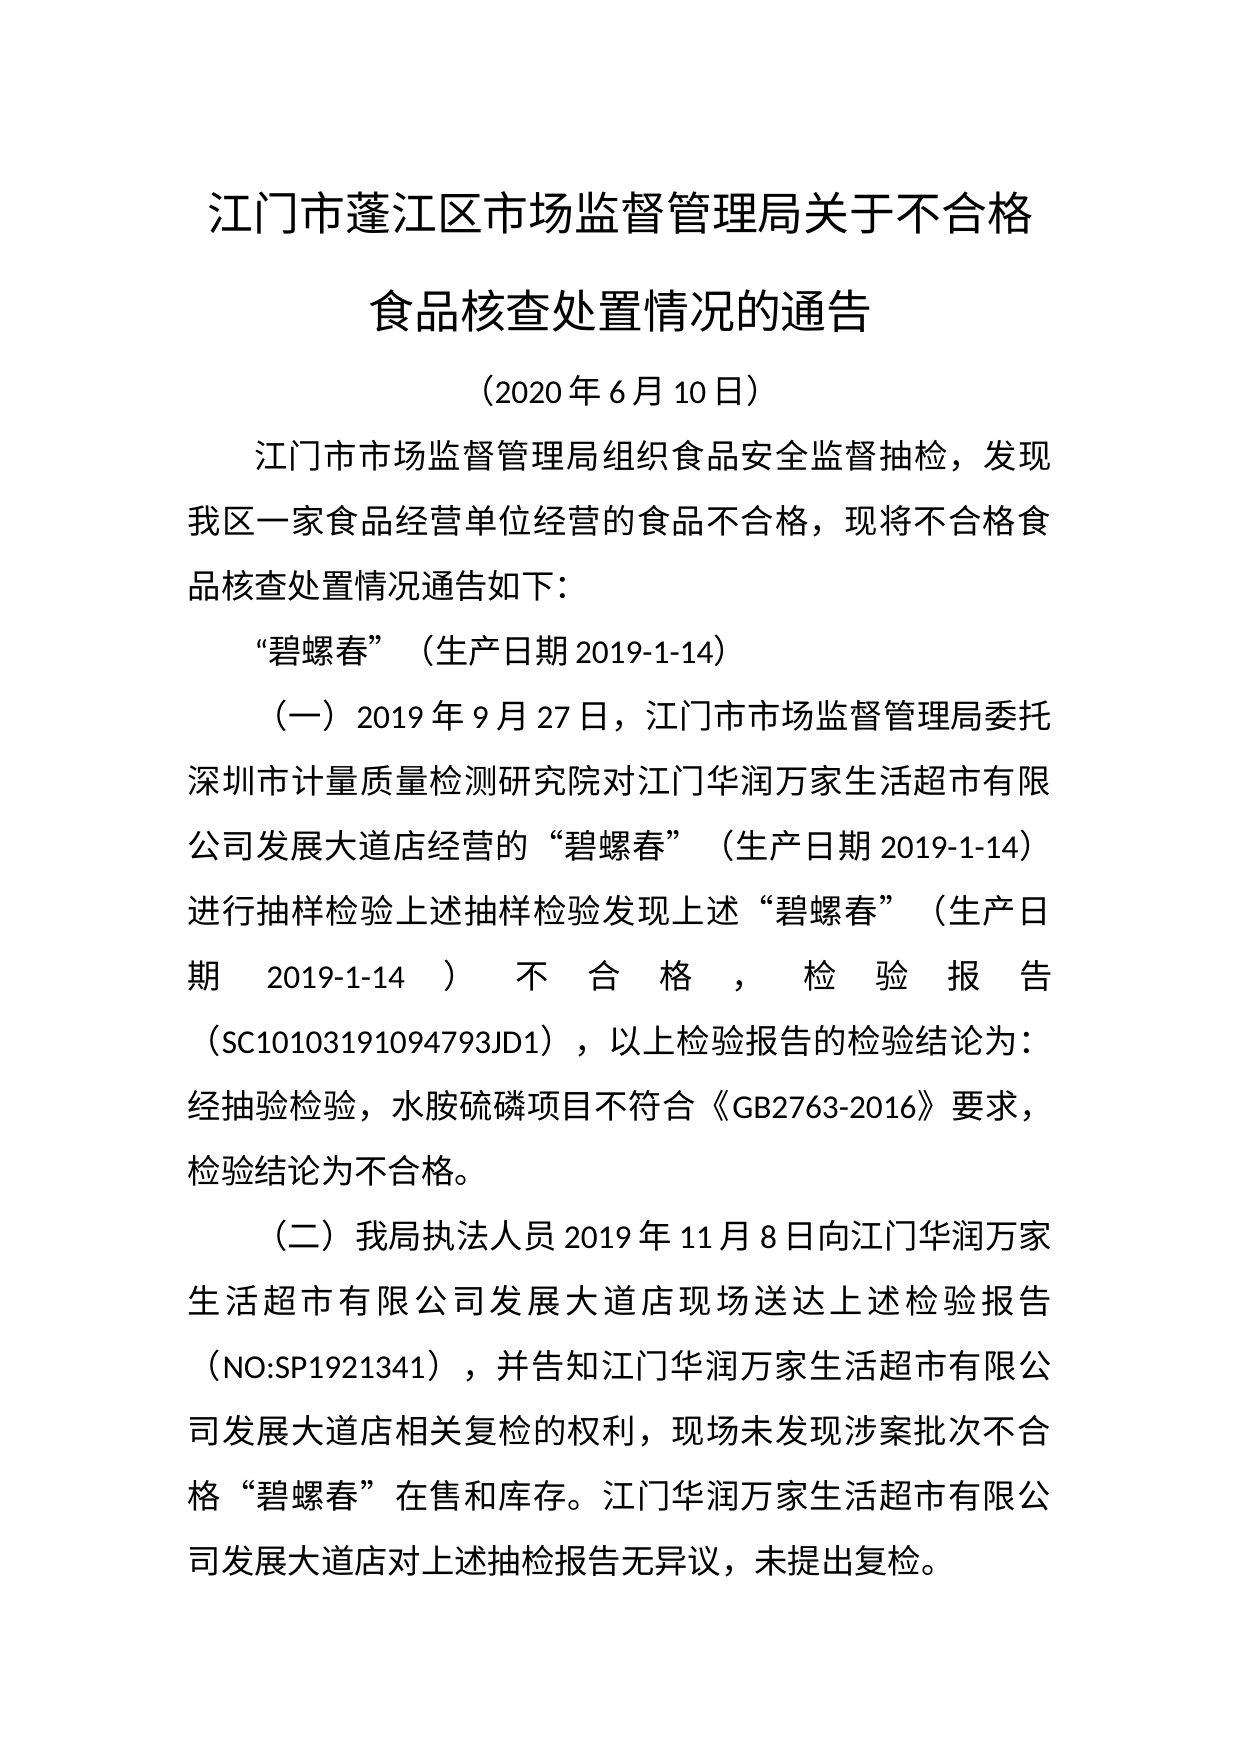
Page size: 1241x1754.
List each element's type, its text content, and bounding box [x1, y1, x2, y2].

text （二）我局执法人员2019年11月8日向江门华润万家生活超市有限公司发展大道店现场送达上述检验报告（NO:SP1921341），并告知江门华润万家生活超市有限公司发展大道店相关复检的权利，现场未发现涉案批次不合格“碧螺春”在售和库存。江门华润万家生活超市有限公司发展大道店对上述抽检报告无异议，未提出复检。 [187, 1202, 1053, 1592]
text “碧螺春”（生产日期2019-1-14） [187, 617, 1053, 682]
text （2020年6月10日） [187, 357, 1053, 422]
text （一）2019年9月27日，江门市市场监督管理局委托深圳市计量质量检测研究院对江门华润万家生活超市有限公司发展大道店经营的“碧螺春”（生产日期2019-1-14）进行抽样检验上述抽样检验发现上述“碧螺春”（生产日期2019-1-14）不合格，检验报告（SC10103191094793JD1），以上检验报告的检验结论为：经抽验检验，水胺硫磷项目不符合《GB2763-2016》要求，检验结论为不合格。 [187, 682, 1053, 1202]
text 江门市市场监督管理局组织食品安全监督抽检，发现我区一家食品经营单位经营的食品不合格，现将不合格食品核查处置情况通告如下： [187, 422, 1053, 617]
text 江门市蓬江区市场监督管理局关于不合格食品核查处置情况的通告 [187, 162, 1053, 357]
